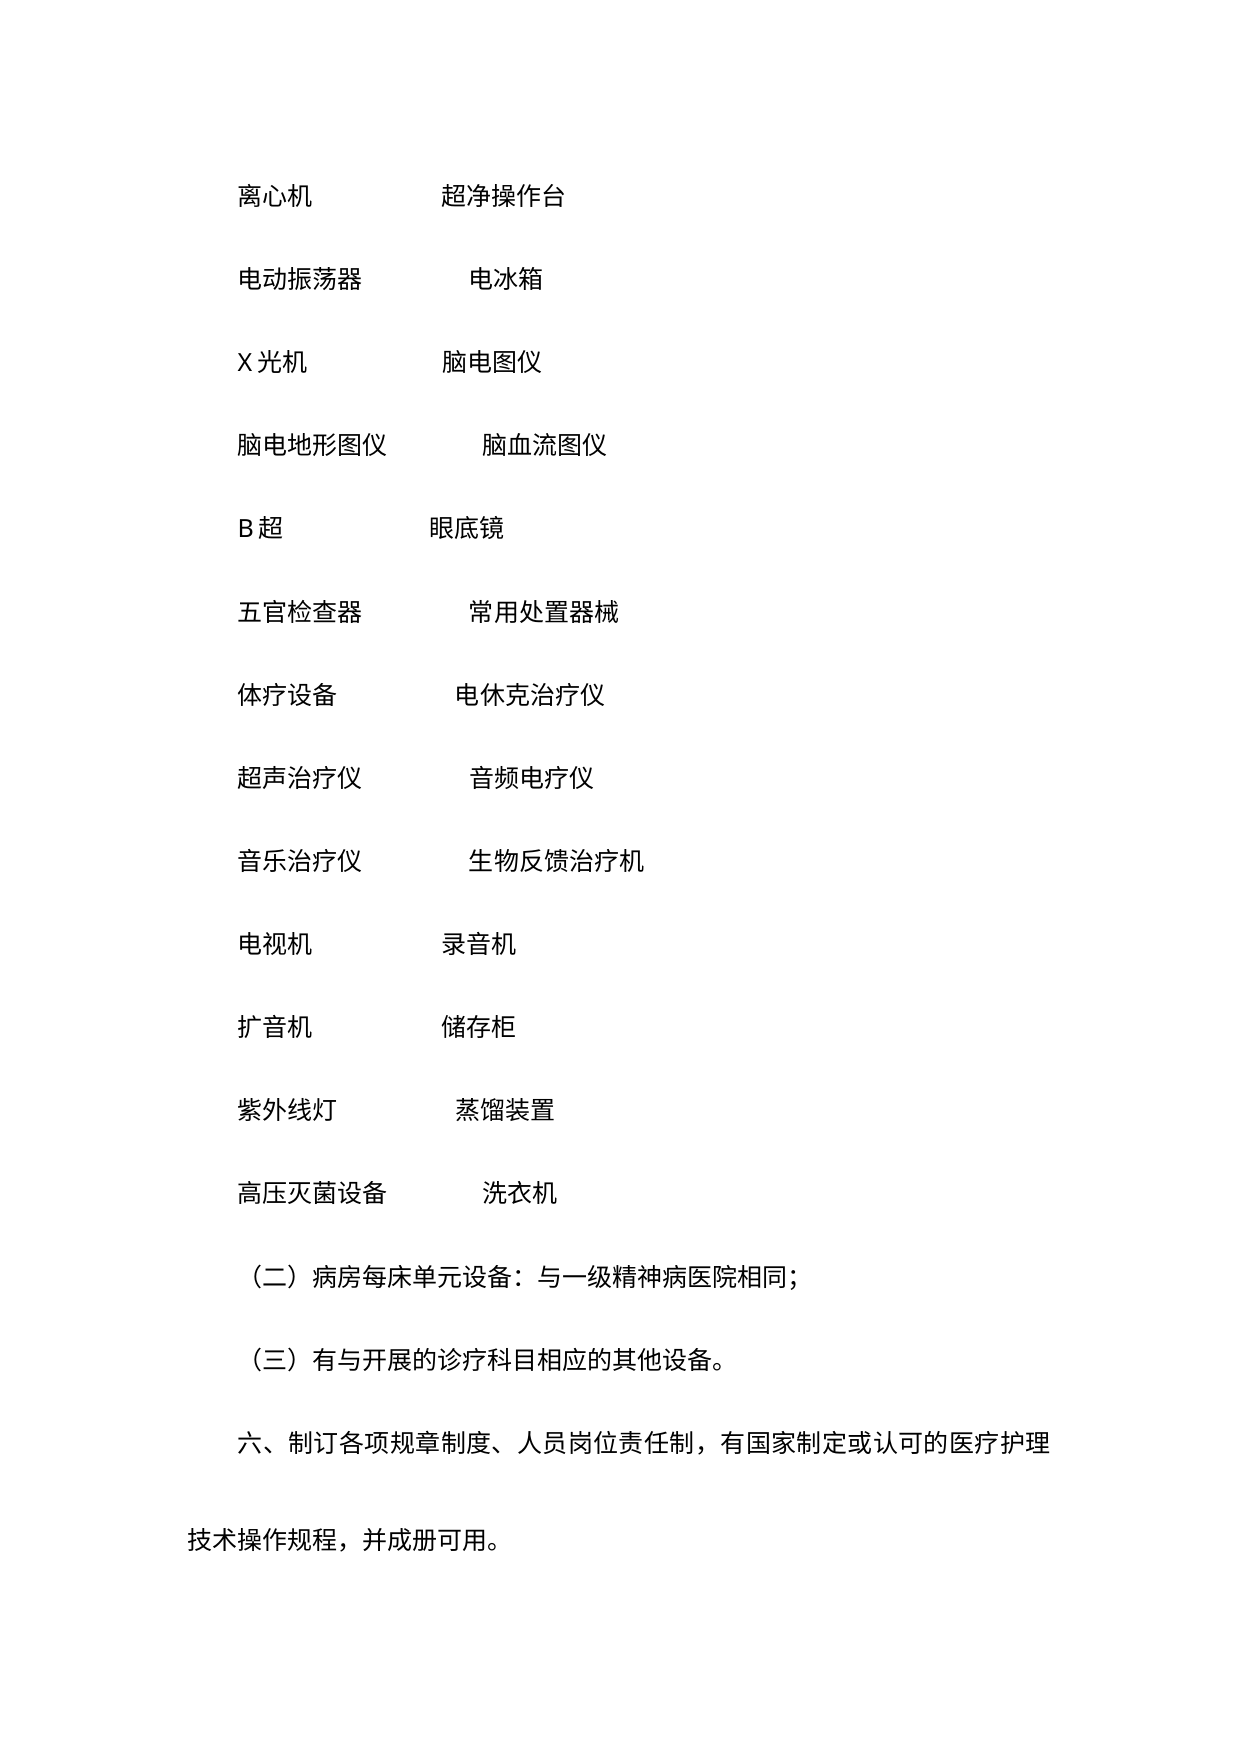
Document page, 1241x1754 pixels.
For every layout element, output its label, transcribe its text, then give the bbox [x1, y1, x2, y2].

text 六、制订各项规章制度、人员岗位责任制，有国家制定或认可的医疗护理技术操作规程，并成册可用。 [187, 1409, 1053, 1571]
text 超声治疗仪 音频电疗仪 [187, 744, 1053, 809]
text B超 眼底镜 [187, 494, 1053, 559]
text 五官检查器 常用处置器械 [187, 578, 1053, 643]
text 高压灭菌设备 洗衣机 [187, 1159, 1053, 1224]
text 体疗设备 电休克治疗仪 [187, 661, 1053, 726]
text X光机 脑电图仪 [187, 328, 1053, 393]
text 紫外线灯 蒸馏装置 [187, 1076, 1053, 1141]
text 音乐治疗仪 生物反馈治疗机 [187, 827, 1053, 892]
text 离心机 超净操作台 [187, 162, 1053, 227]
text 电动振荡器 电冰箱 [187, 245, 1053, 310]
text （三）有与开展的诊疗科目相应的其他设备。 [187, 1326, 1053, 1391]
text 电视机 录音机 [187, 910, 1053, 975]
text 扩音机 储存柜 [187, 993, 1053, 1058]
text 脑电地形图仪 脑血流图仪 [187, 411, 1053, 476]
text （二）病房每床单元设备：与一级精神病医院相同； [187, 1243, 1053, 1308]
